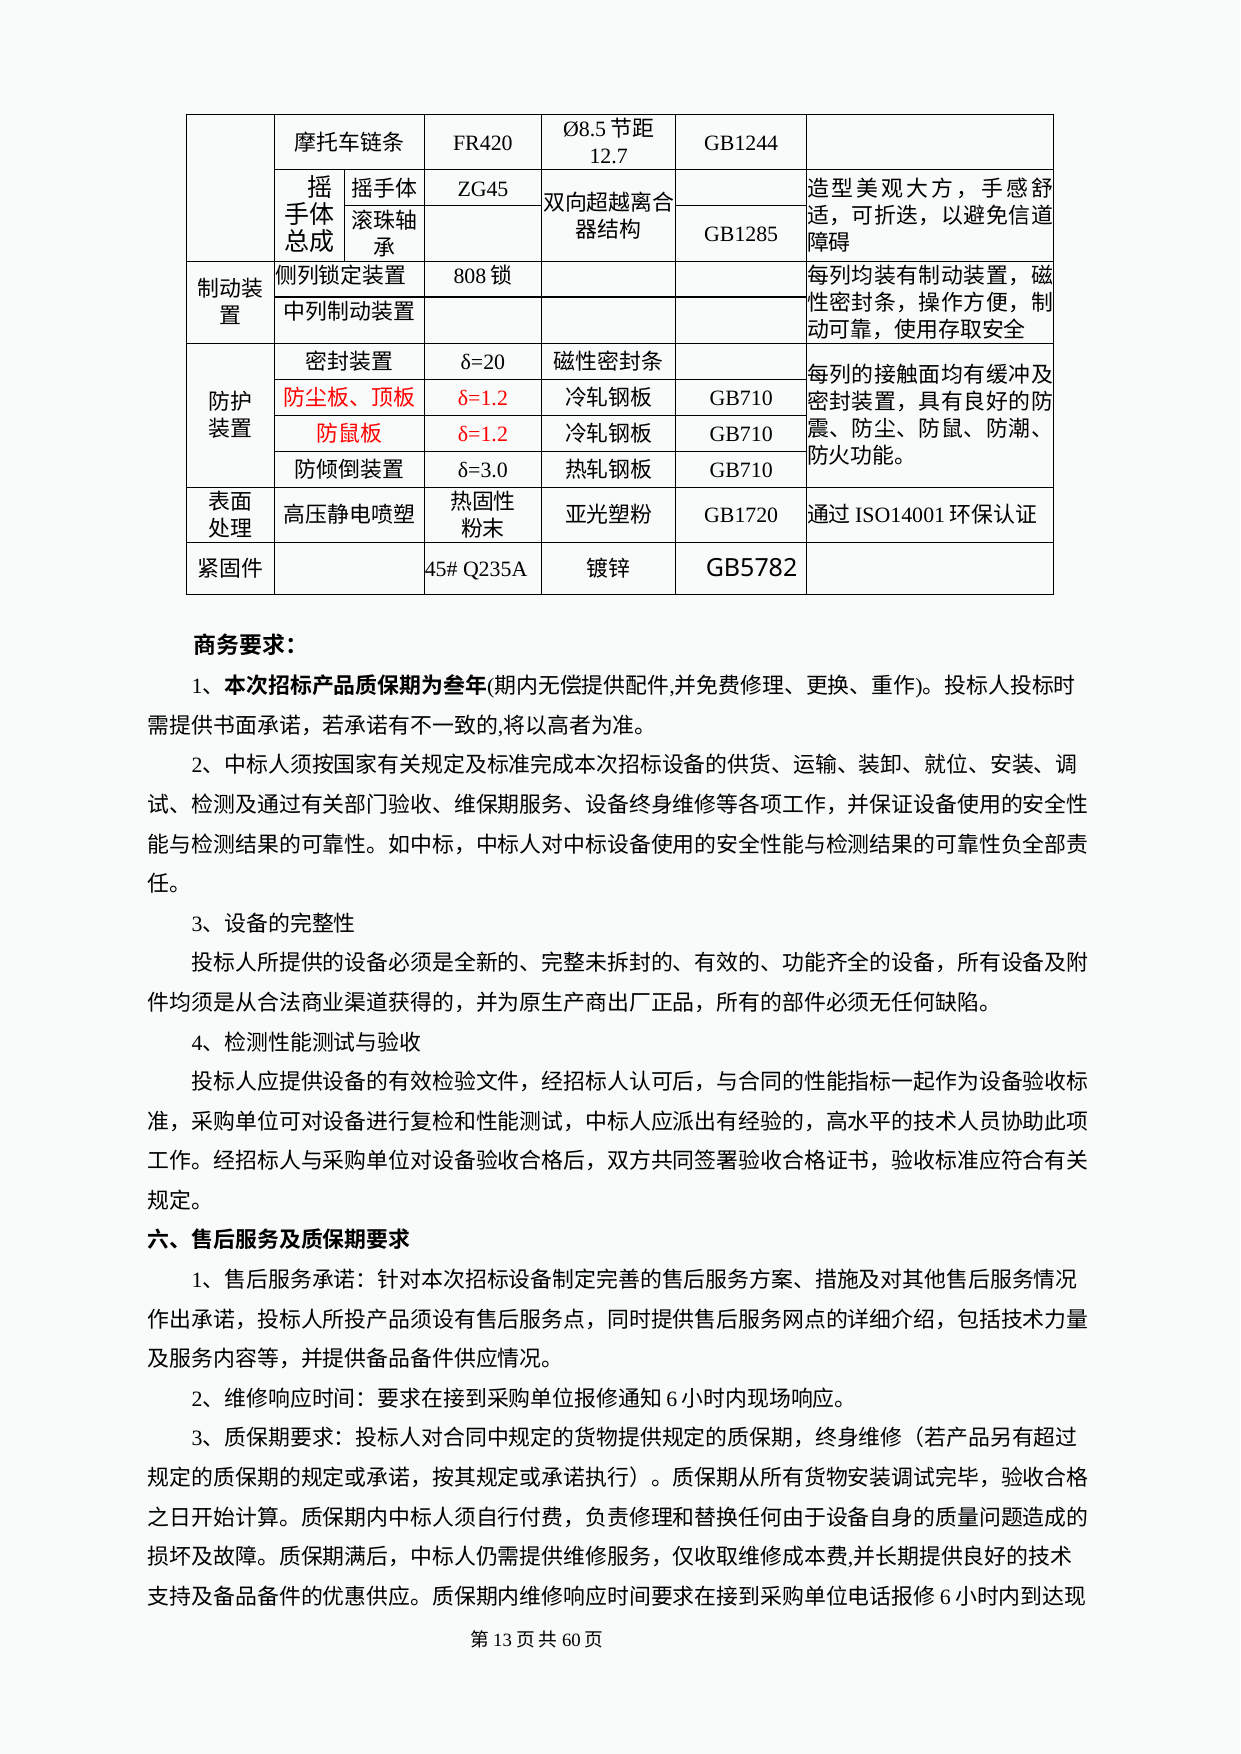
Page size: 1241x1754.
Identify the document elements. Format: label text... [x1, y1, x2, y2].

table_cell GB1244 [676, 115, 806, 169]
table_cell 热固性 粉末 [425, 488, 541, 542]
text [148, 1420, 1092, 1610]
table_cell [676, 170, 806, 205]
table_cell 808锁 [425, 262, 541, 296]
table_cell [425, 206, 541, 261]
table_cell 摩托车链条 [275, 115, 424, 169]
table_cell GB710 [676, 452, 806, 487]
table_cell GB1285 [676, 206, 806, 261]
table_cell 冷轧钢板 [542, 416, 675, 451]
text 投标人所提供的设备必须是全新的、完整未拆封的、有效的、功能齐全的设备，所有设备及附件均须是从合法商业渠道获得的，并为原生产商出厂正品，所有的部件必须无任何缺陷。 [148, 945, 1092, 1017]
table_cell GB1720 [676, 488, 806, 542]
text 1、售后服务承诺：针对本次招标设备制定完善的售后服务方案、措施及对其他售后服务情况作出承诺，投标人所投产品须设有售后服务点，同时提供售后服务网点的详细介绍，包括技术力量及服务内容等，并提供备品备件供应情况。 [148, 1262, 1092, 1373]
table_cell 通过ISO14001环保认证 [807, 488, 1053, 542]
table_cell 每列的接触面均有缓冲及密封装置，具有良好的防震、防尘、防鼠、防潮、防火功能。 [807, 344, 1053, 487]
table_cell 摇手体 [345, 170, 424, 205]
text 3、设备的完整性 [148, 906, 1092, 937]
table_cell [542, 298, 675, 343]
table_cell 制动装置 [187, 262, 274, 343]
table_cell 造型美观大方，手感舒适，可折迭，以避免信道障碍 [807, 170, 1053, 261]
table_cell δ=20 [425, 344, 541, 379]
text 4、检测性能测试与验收 [148, 1024, 1092, 1056]
table_cell 磁性密封条 [542, 344, 675, 379]
table_cell FR420 [425, 115, 541, 169]
table_cell 45# Q235A [425, 543, 541, 594]
table_cell 每列均装有制动装置，磁性密封条，操作方便，制动可靠，使用存取安全 [807, 262, 1053, 343]
text 2、维修响应时间：要求在接到采购单位报修通知6小时内现场响应。 [148, 1381, 1092, 1412]
table_cell δ=1.2 [425, 416, 541, 451]
table_cell [676, 262, 806, 296]
table_cell GB710 [676, 380, 806, 415]
text 投标人应提供设备的有效检验文件，经招标人认可后，与合同的性能指标一起作为设备验收标准，采购单位可对设备进行复检和性能测试，中标人应派出有经验的，高水平的技术人员协助此项工作。经招标人与采购单位对设备验收合格后，双方共同签署验收合格证书，验收标准应符合有关规定。 [148, 1064, 1092, 1214]
table_cell 镀锌 [542, 543, 675, 594]
text 六、售后服务及质保期要求 [148, 1222, 1092, 1254]
table_cell 紧固件 [187, 543, 274, 594]
table_cell [807, 543, 1053, 594]
table_cell 冷轧钢板 [542, 380, 675, 415]
table_cell Ø8.5节距12.7 [542, 115, 675, 169]
table_cell 热轧钢板 [542, 452, 675, 487]
table_cell [676, 298, 806, 343]
text 2、中标人须按国家有关规定及标准完成本次招标设备的供货、运输、装卸、就位、安装、调试、检测及通过有关部门验收、维保期服务、设备终身维修等各项工作，并保证设备使用的安全性能与检测结果的可靠性。如中标，中标人对中标设备使用的安全性能与检测结果的可靠性负全部责任。 [148, 747, 1092, 898]
table_cell 防鼠板 [275, 416, 424, 451]
table_cell ZG45 [425, 170, 541, 205]
table_cell 防尘板、顶板 [275, 380, 424, 415]
table_cell 侧列锁定装置 [275, 262, 424, 296]
table_cell 密封装置 [275, 344, 424, 379]
table_cell δ=3.0 [425, 452, 541, 487]
table_cell 双向超越离合器结构 [542, 170, 675, 261]
table_cell [275, 543, 424, 594]
table_cell [542, 262, 675, 296]
table_cell 中列制动装置 [275, 298, 424, 343]
table_cell GB5782 [676, 543, 806, 594]
table_cell 高压静电喷塑 [275, 488, 424, 542]
table_cell 表面 处理 [187, 488, 274, 542]
table_cell 防护 装置 [187, 344, 274, 487]
table_cell δ=1.2 [425, 380, 541, 415]
table_cell 摇手体总成 [275, 170, 344, 261]
text 商务要求： [148, 627, 1092, 660]
table_cell [425, 298, 541, 343]
table_cell 滚珠轴承 [345, 206, 424, 261]
table_cell 亚光塑粉 [542, 488, 675, 542]
table_cell GB710 [676, 416, 806, 451]
text 1、本次招标产品质保期为叁年(期内无偿提供配件,并免费修理、更换、重作)。投标人投标时需提供书面承诺，若承诺有不一致的,将以高者为准。 [148, 668, 1092, 739]
table_cell [676, 344, 806, 379]
table_cell 防倾倒装置 [275, 452, 424, 487]
